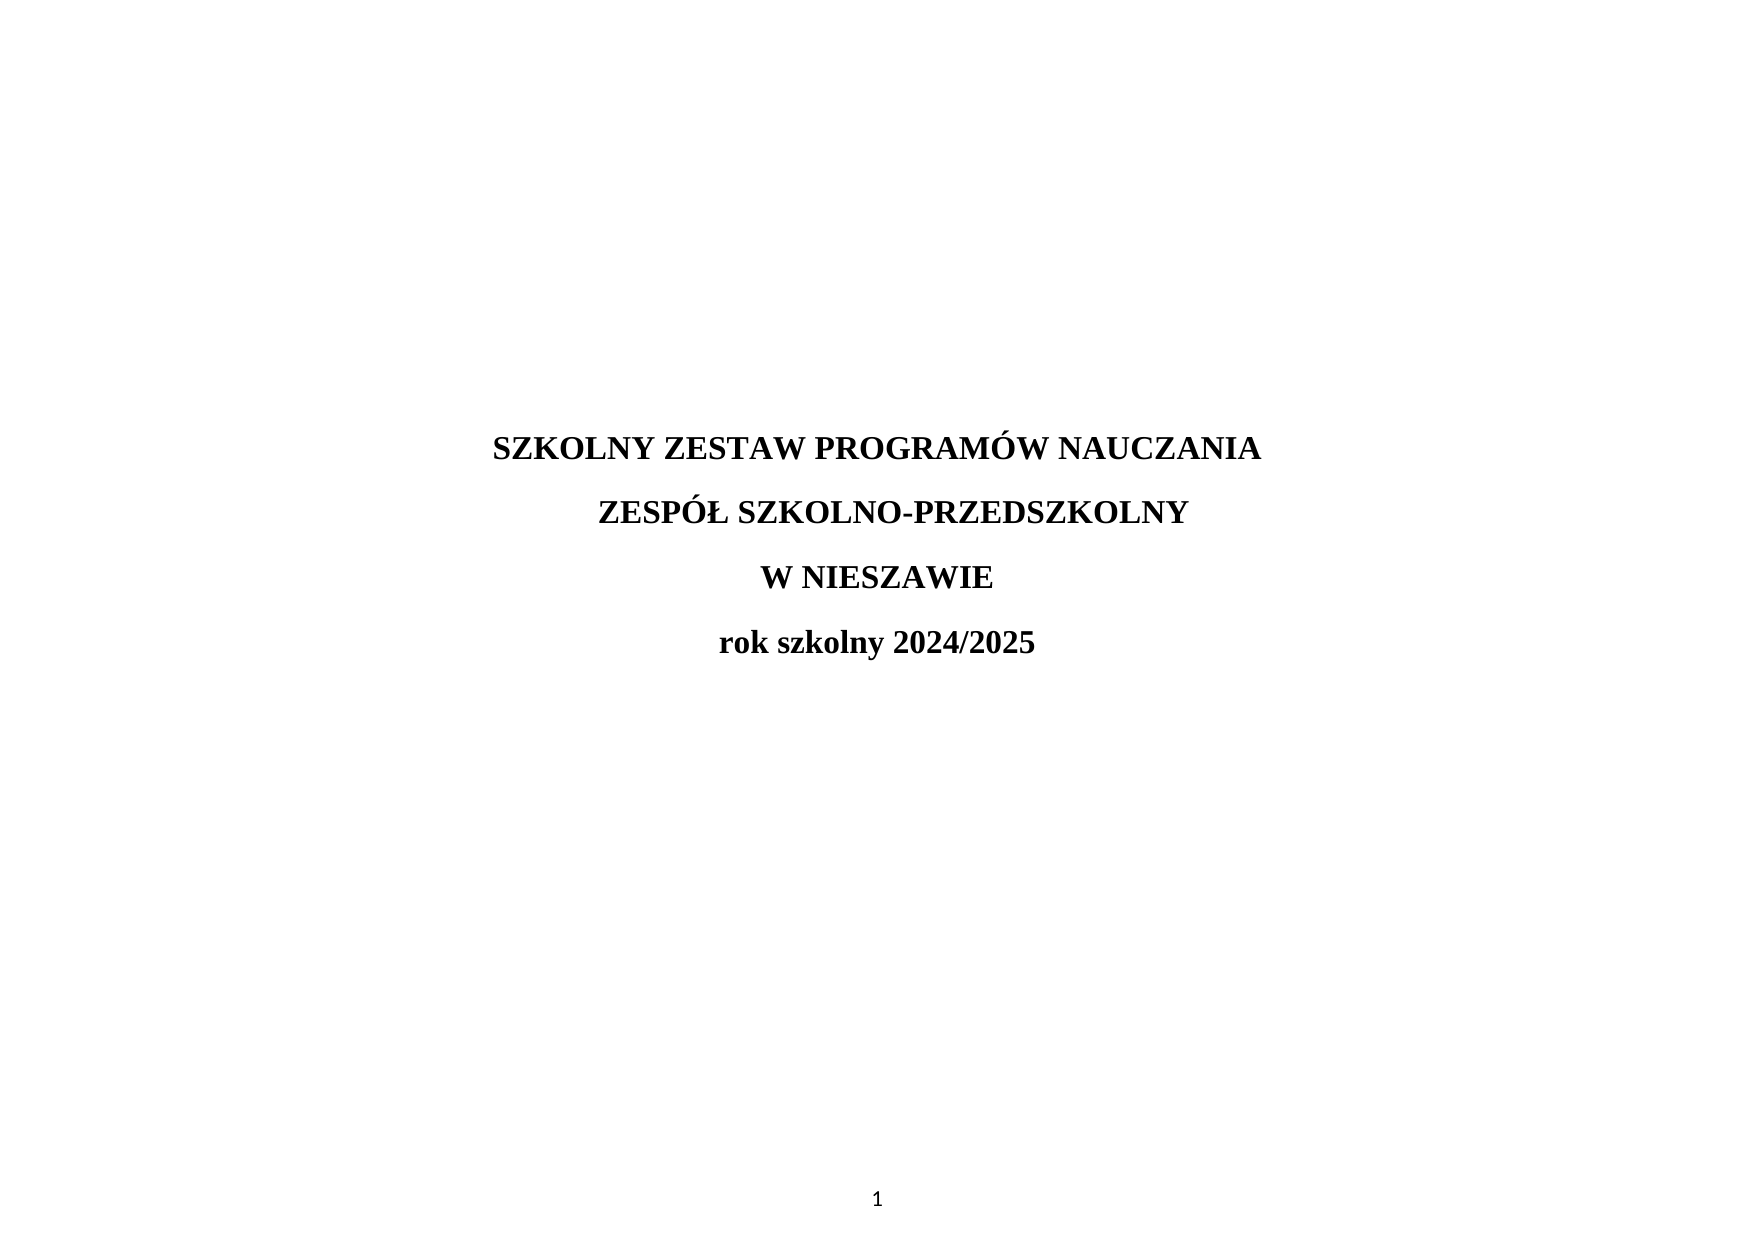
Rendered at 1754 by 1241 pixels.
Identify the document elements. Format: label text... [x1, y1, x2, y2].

text ZESPÓŁ SZKOLNO-PRZEDSZKOLNY [59, 493, 1695, 531]
text SZKOLNY ZESTAW PROGRAMÓW NAUCZANIA [59, 428, 1695, 466]
text rok szkolny 2024/2025 [59, 623, 1695, 661]
text W NIESZAWIE [59, 558, 1695, 596]
